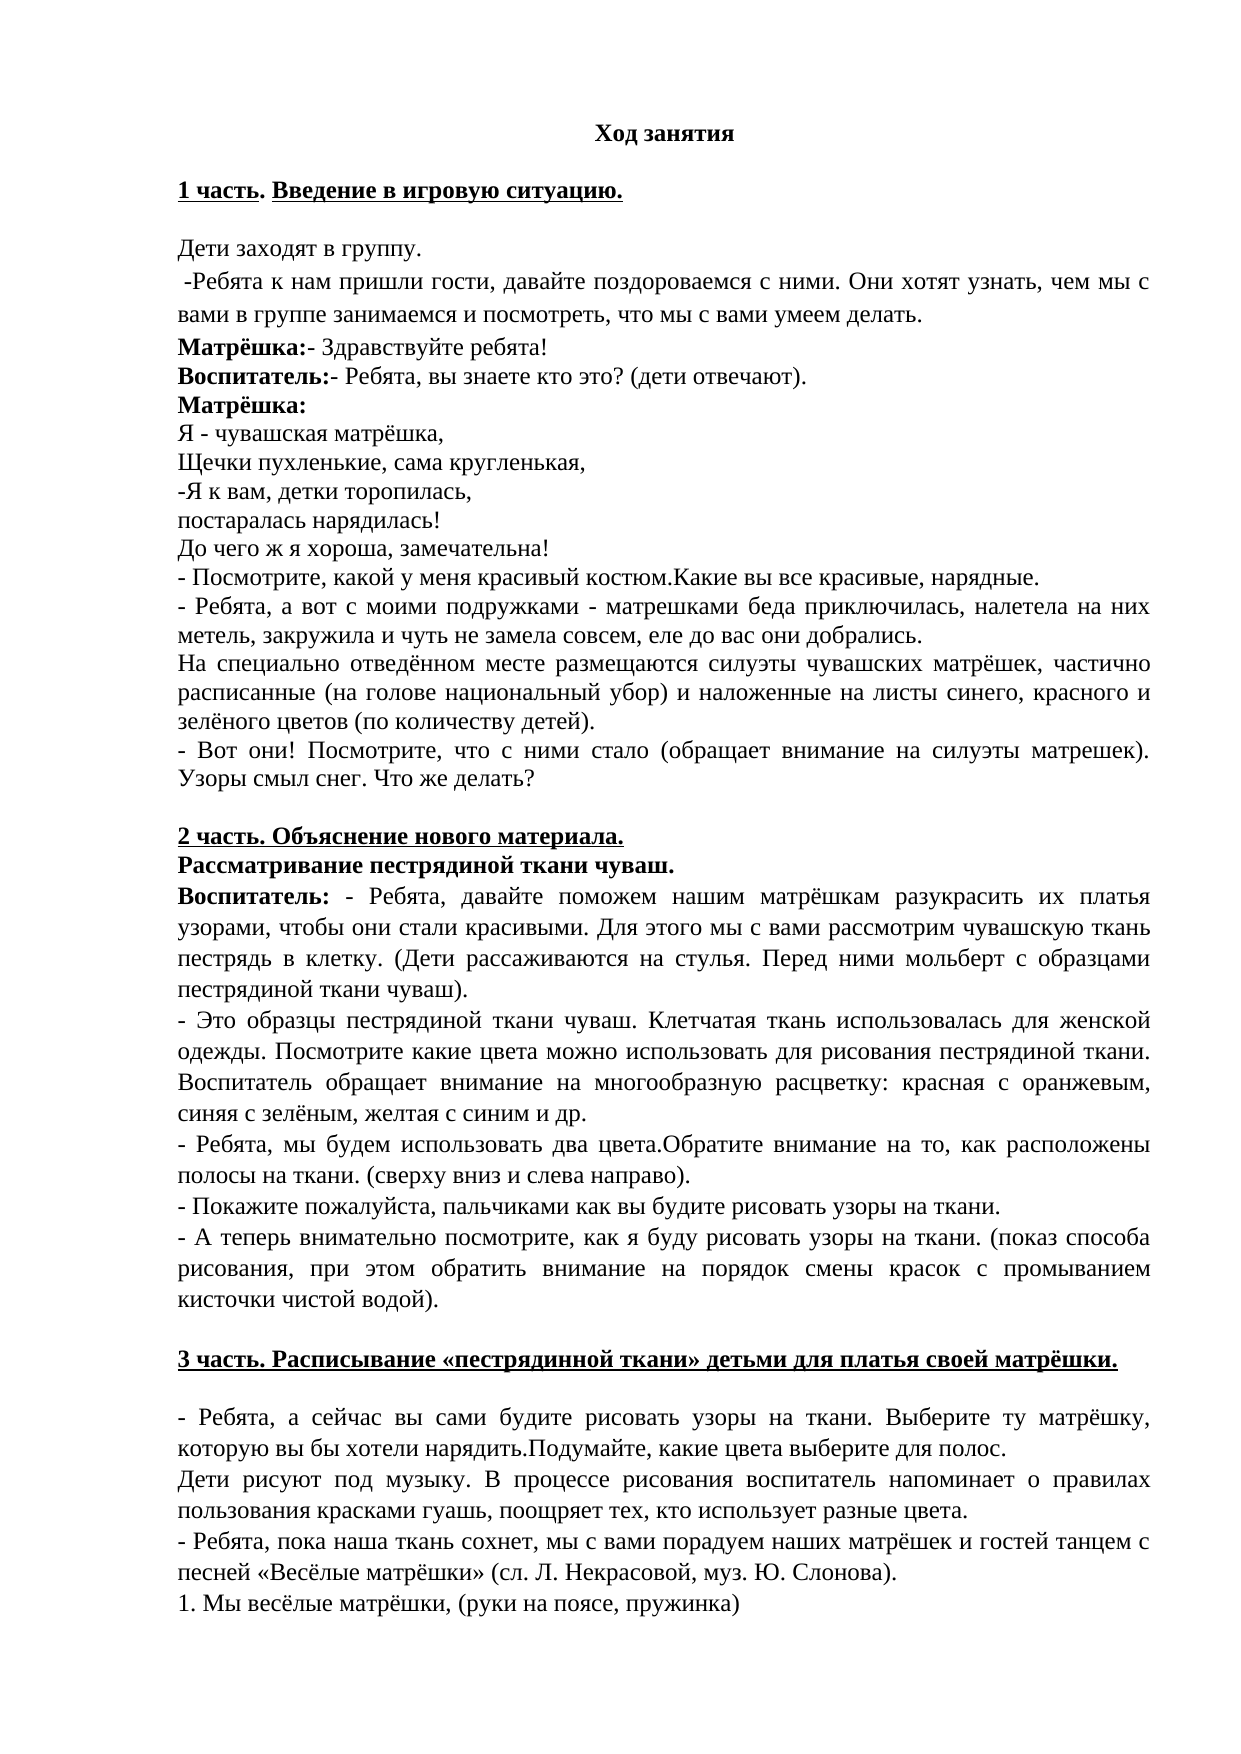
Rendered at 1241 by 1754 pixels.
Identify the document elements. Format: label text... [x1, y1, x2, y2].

text До чего ж я хороша, замечательна! [177, 533, 1152, 562]
text Матрёшка: [177, 390, 1152, 418]
text 3 часть. Расписывание «пестрядинной ткани» детьми для платья своей матрёшки. [177, 1344, 1152, 1373]
text -Я к вам, детки торопилась, [177, 476, 1152, 505]
text 1 часть. Введение в игровую ситуацию. [177, 176, 1152, 204]
text Воспитатель:- Ребята, вы знаете кто это? (дети отвечают). [177, 361, 1152, 390]
text - Это образцы пестрядиной ткани чуваш. Клетчатая ткань использовалась для женской одежды. Посмотрите какие цвета можно использовать для рисования пестрядиной ткани. Воспитатель обращает внимание на многообразную расцветку: красная с оранжевым, синяя с зелёным, желтая с синим и др. [177, 1005, 1152, 1127]
text Ход занятия [177, 118, 1152, 147]
text - Ребята, а сейчас вы сами будите рисовать узоры на ткани. Выберите ту матрёшку, которую вы бы хотели нарядить.Подумайте, какие цвета выберите для полос. [177, 1402, 1152, 1461]
text - А теперь внимательно посмотрите, как я буду рисовать узоры на ткани. (показ способа рисования, при этом обратить внимание на порядок смены красок с промыванием кисточки чистой водой). [177, 1222, 1152, 1313]
text -Ребята к нам пришли гости, давайте поздороваемся с ними. Они хотят узнать, чем мы с вами в группе занимаемся и посмотреть, что мы с вами умеем делать. [177, 266, 1152, 328]
text Дети рисуют под музыку. В процессе рисования воспитатель напоминает о правилах пользования красками гуашь, поощряет тех, кто использует разные цвета. [177, 1464, 1152, 1523]
text Матрёшка:- Здравствуйте ребята! [177, 332, 1152, 361]
text Воспитатель: - Ребята, давайте поможем нашим матрёшкам разукрасить их платья узорами, чтобы они стали красивыми. Для этого мы с вами рассмотрим чувашскую ткань пестрядь в клетку. (Дети рассаживаются на стулья. Перед ними мольберт с образцами пестрядиной ткани чуваш). [177, 881, 1152, 1003]
text постаралась нарядилась! [177, 505, 1152, 533]
text Щечки пухленькие, сама кругленькая, [177, 447, 1152, 476]
text На специально отведённом месте размещаются силуэты чувашских матрёшек, частично расписанные (на голове национальный убор) и наложенные на листы синего, красного и зелёного цветов (по количеству детей). [177, 648, 1152, 735]
text Рассматривание пестрядиной ткани чуваш. [177, 850, 1152, 878]
text - Ребята, а вот с моими подружками - матрешками беда приключилась, налетела на них метель, закружила и чуть не замела совсем, еле до вас они добрались. [177, 591, 1152, 648]
text - Покажите пожалуйста, пальчиками как вы будите рисовать узоры на ткани. [177, 1191, 1152, 1220]
text Я - чувашская матрёшка, [177, 418, 1152, 447]
text - Ребята, мы будем использовать два цвета.Обратите внимание на то, как расположены полосы на ткани. (сверху вниз и слева направо). [177, 1129, 1152, 1189]
text - Вот они! Посмотрите, что с ними стало (обращает внимание на силуэты матрешек). Узоры смыл снег. Что же делать? [177, 735, 1152, 792]
text 2 часть. Объяснение нового материала. [177, 821, 1152, 850]
text Дети заходят в группу. [177, 233, 1152, 262]
text - Ребята, пока наша ткань сохнет, мы с вами порадуем наших матрёшек и гостей танцем с песней «Весёлые матрёшки» (сл. Л. Некрасовой, муз. Ю. Слонова). [177, 1526, 1152, 1586]
text 1. Мы весёлые матрёшки, (руки на поясе, пружинка) [177, 1588, 1152, 1617]
text - Посмотрите, какой у меня красивый костюм.Какие вы все красивые, нарядные. [177, 562, 1152, 591]
